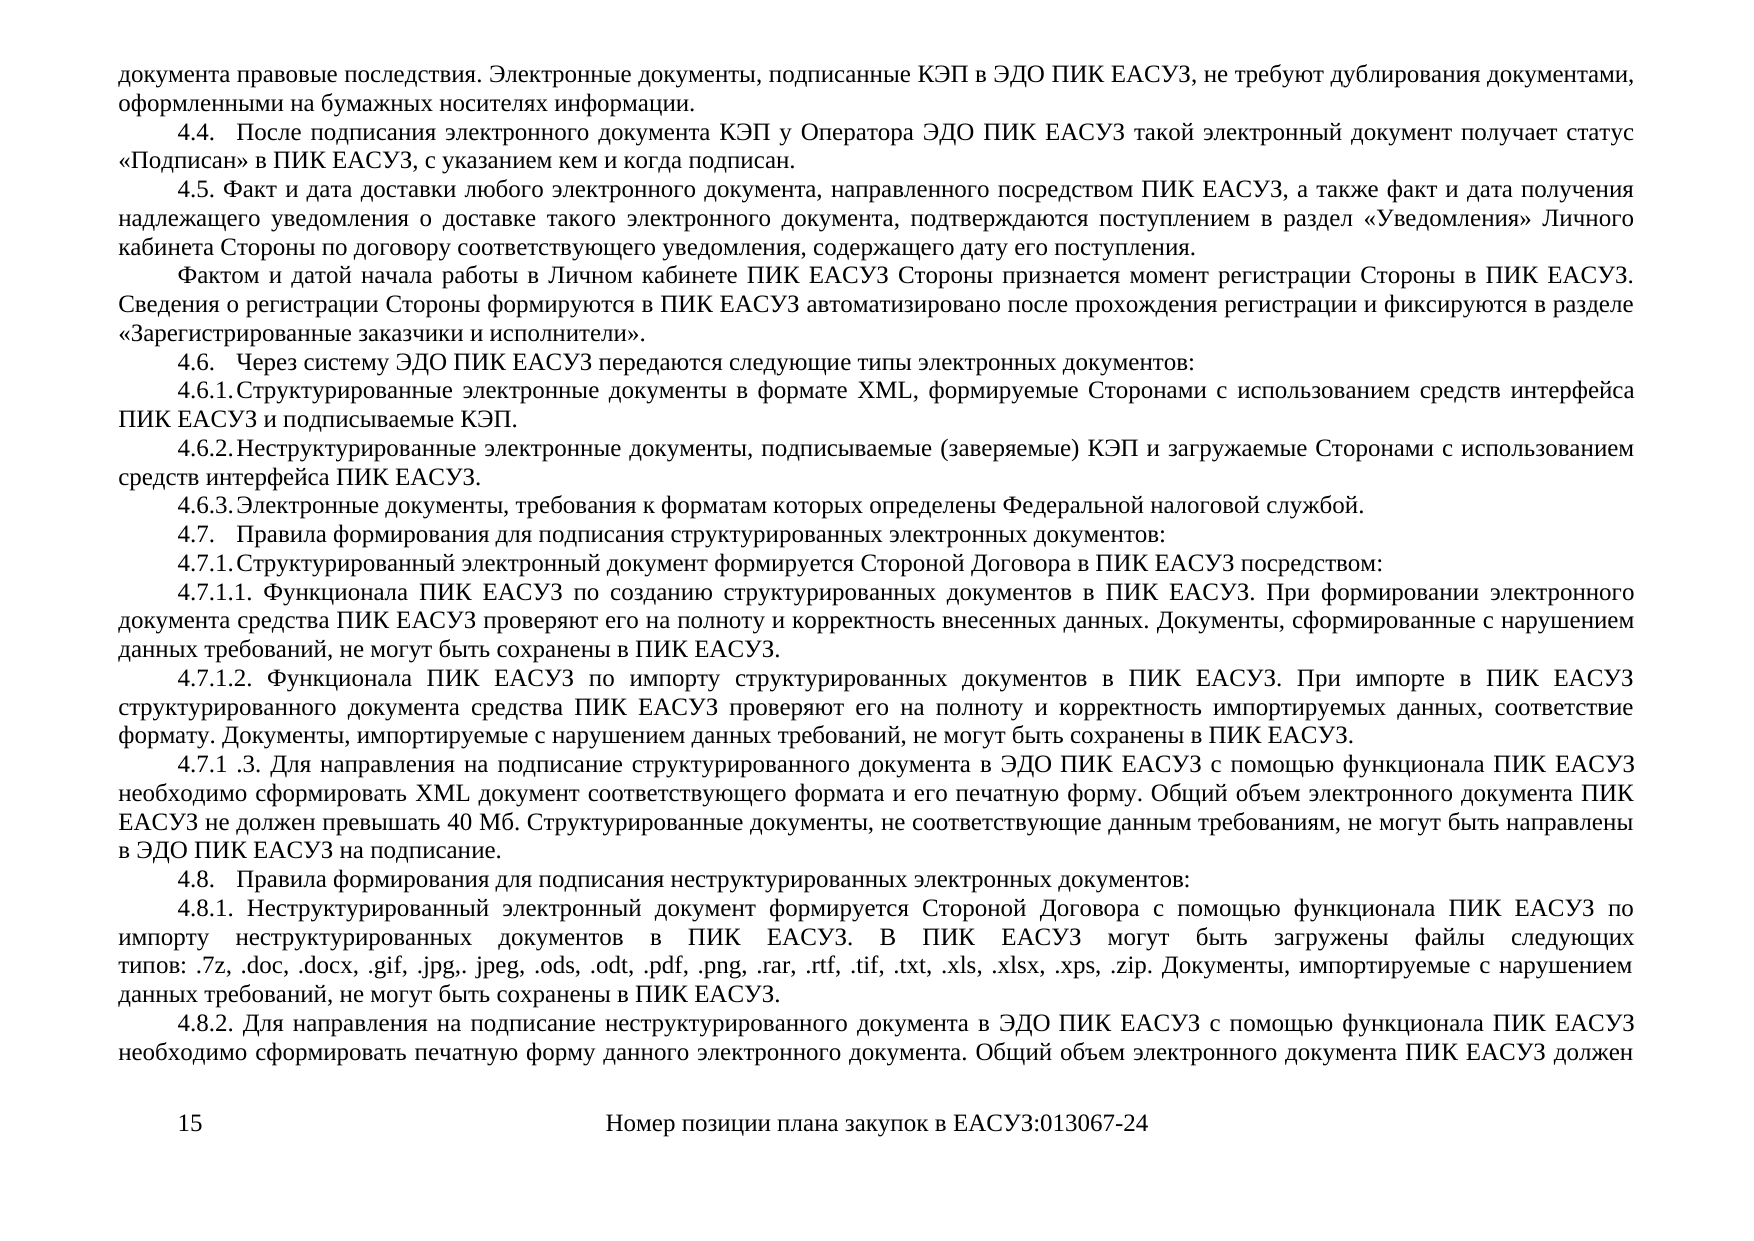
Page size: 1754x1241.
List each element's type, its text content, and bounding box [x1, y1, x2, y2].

list 4.7.1.2. Функционала ПИК ЕАСУЗ по импорту структурированных документов в ПИК ЕАСУЗ. При импорте в ПИК ЕАСУЗ структурированного документа средства ПИК ЕАСУЗ проверяют его на полноту и корректность импортируемых данных, соответствие формату. Документы, импортируемые с нарушением данных требований, не могут быть сохранены в ПИК ЕАСУЗ. [118, 663, 1636, 749]
list 4.4. После подписания электронного документа КЭП у Оператора ЭДО ПИК ЕАСУЗ такой электронный документ получает статус «Подписан» в ПИК ЕАСУЗ, с указанием кем и когда подписан. [118, 117, 1636, 174]
list Фактом и датой начала работы в Личном кабинете ПИК ЕАСУЗ Стороны признается момент регистрации Стороны в ПИК ЕАСУЗ. Сведения о регистрации Стороны формируются в ПИК ЕАСУЗ автоматизировано после прохождения регистрации и фиксируются в разделе «Зарегистрированные заказчики и исполнители». [118, 260, 1636, 347]
list 4.6. Через систему ЭДО ПИК ЕАСУЗ передаются следующие типы электронных документов: [118, 347, 1636, 375]
list 4.6.2. Неструктурированные электронные документы, подписываемые (заверяемые) КЭП и загружаемые Сторонами с использованием средств интерфейса ПИК ЕАСУЗ. [118, 433, 1636, 490]
list 4.7.1.1. Функционала ПИК ЕАСУЗ по созданию структурированных документов в ПИК ЕАСУЗ. При формировании электронного документа средства ПИК ЕАСУЗ проверяют его на полноту и корректность внесенных данных. Документы, сформированные с нарушением данных требований, не могут быть сохранены в ПИК ЕАСУЗ. [118, 577, 1636, 663]
list 4.7.1 .3. Для направления на подписание структурированного документа в ЭДО ПИК ЕАСУЗ с помощью функционала ПИК ЕАСУЗ необходимо сформировать XML документ соответствующего формата и его печатную форму. Общий объем электронного документа ПИК ЕАСУЗ не должен превышать 40 Мб. Структурированные документы, не соответствующие данным требованиям, не могут быть направлены в ЭДО ПИК ЕАСУЗ на подписание. [118, 749, 1636, 864]
list 4.7.1. Структурированный электронный документ формируется Стороной Договора в ПИК ЕАСУЗ посредством: [118, 548, 1636, 577]
list 4.5. Факт и дата доставки любого электронного документа, направленного посредством ПИК ЕАСУЗ, а также факт и дата получения надлежащего уведомления о доставке такого электронного документа, подтверждаются поступлением в раздел «Уведомления» Личного кабинета Стороны по договору соответствующего уведомления, содержащего дату его поступления. [118, 174, 1636, 260]
list 4.8.1. Неструктурированный электронный документ формируется Стороной Договора с помощью функционала ПИК ЕАСУЗ по импорту неструктурированных документов в ПИК ЕАСУЗ. В ПИК ЕАСУЗ могут быть загружены файлы следующих типов: .7z, .doc, .docx, .gif, .jpg,. jpeg, .ods, .odt, .pdf, .png, .rar, .rtf, .tif, .txt, .xls, .xlsx, .xps, .zip. Документы, импортируемые с нарушением данных требований, не могут быть сохранены в ПИК ЕАСУЗ. [118, 893, 1636, 1008]
list 4.7. Правила формирования для подписания структурированных электронных документов: [118, 519, 1636, 548]
list 4.6.3. Электронные документы, требования к форматам которых определены Федеральной налоговой службой. [118, 490, 1636, 519]
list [118, 1008, 1636, 1065]
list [118, 59, 1636, 117]
list 4.6.1. Структурированные электронные документы в формате XML, формируемые Сторонами с использованием средств интерфейса ПИК ЕАСУЗ и подписываемые КЭП. [118, 375, 1636, 433]
list 4.8. Правила формирования для подписания неструктурированных электронных документов: [118, 864, 1636, 893]
